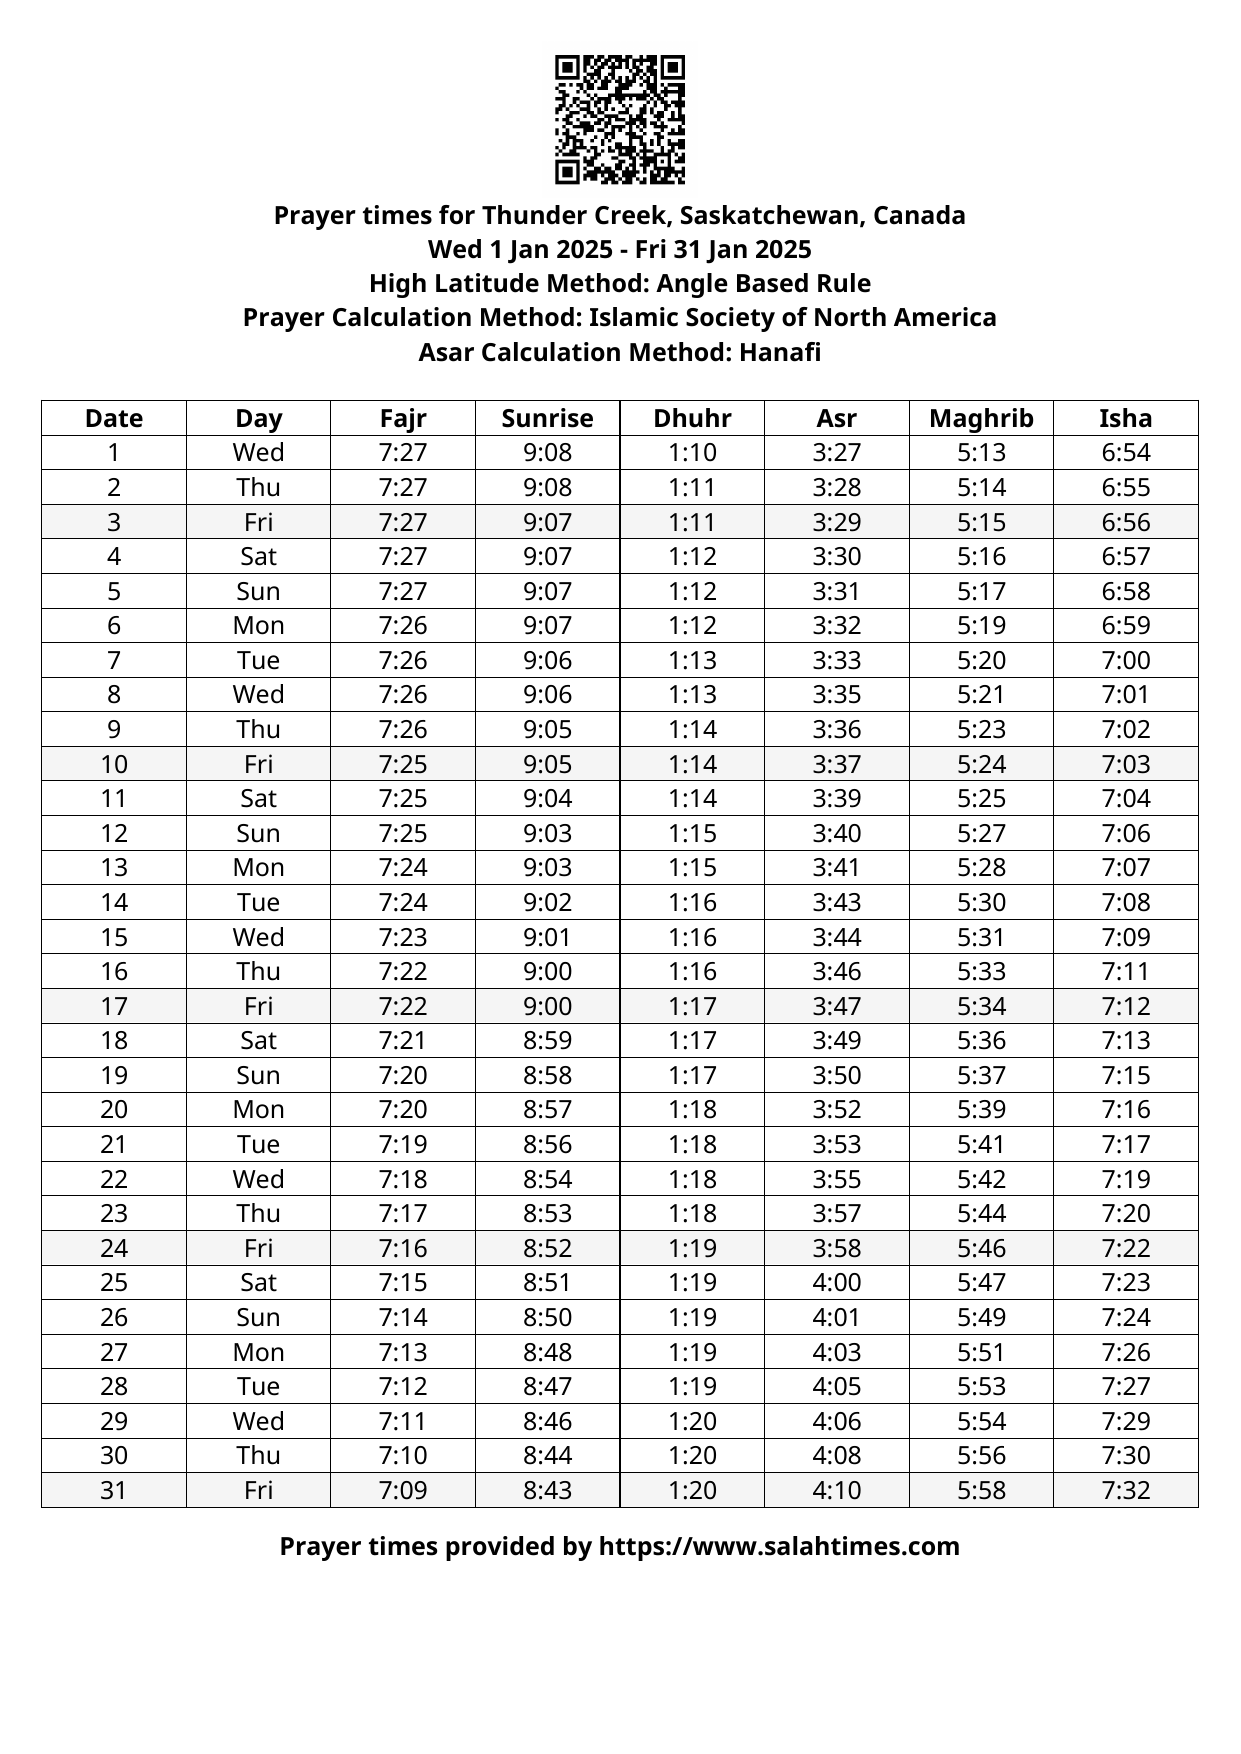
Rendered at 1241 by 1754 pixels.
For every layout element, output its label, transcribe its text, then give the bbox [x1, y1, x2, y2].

table_cell 15 [42, 920, 186, 953]
table_cell 7:17 [331, 1196, 475, 1230]
table_cell 7:08 [1054, 885, 1198, 919]
table_cell 7:22 [331, 954, 475, 988]
table_cell 8:56 [476, 1127, 619, 1161]
table_cell 3:49 [765, 1024, 909, 1057]
table_cell Fri [187, 1473, 330, 1507]
table_cell 2 [42, 470, 186, 504]
table_cell 1:11 [621, 470, 764, 504]
table_cell Tue [187, 1369, 330, 1403]
table_cell 5:54 [910, 1404, 1053, 1437]
table_cell 1:20 [621, 1473, 764, 1507]
table_cell 3:58 [765, 1231, 909, 1264]
table_cell 25 [42, 1266, 186, 1299]
table_cell 5:31 [910, 920, 1053, 953]
table_cell 8:50 [476, 1300, 619, 1334]
table_cell 1:14 [621, 712, 764, 746]
table_cell 5:23 [910, 712, 1053, 746]
table_cell 1:12 [621, 609, 764, 642]
table_cell 7:22 [331, 989, 475, 1022]
table_cell 4:01 [765, 1300, 909, 1334]
table_cell 7:26 [331, 678, 475, 711]
table_cell 1:16 [621, 920, 764, 953]
table_cell Sat [187, 1266, 330, 1299]
table_cell Wed [187, 1162, 330, 1195]
table_cell 7 [42, 643, 186, 677]
table_cell Thu [187, 712, 330, 746]
table_cell 3:39 [765, 781, 909, 815]
table_cell 13 [42, 851, 186, 884]
table_cell 9:03 [476, 816, 619, 849]
table_cell 7:24 [331, 851, 475, 884]
table_cell 6:54 [1054, 436, 1198, 469]
table_cell 1:17 [621, 1058, 764, 1092]
table_cell 7:04 [1054, 781, 1198, 815]
table_cell 9:05 [476, 712, 619, 746]
text Wed 1 Jan 2025 - Fri 31 Jan 2025 [42, 232, 1198, 266]
table_cell 5:37 [910, 1058, 1053, 1092]
table_cell 5:15 [910, 505, 1053, 538]
table_cell 5:51 [910, 1335, 1053, 1368]
table_cell 9:00 [476, 989, 619, 1022]
table_cell 5:39 [910, 1093, 1053, 1126]
table_cell 4:08 [765, 1439, 909, 1472]
table_cell 3:50 [765, 1058, 909, 1092]
table_cell 9:07 [476, 609, 619, 642]
table_cell 3:36 [765, 712, 909, 746]
table_cell 1:14 [621, 747, 764, 780]
table_cell Wed [187, 436, 330, 469]
table_cell 7:15 [1054, 1058, 1198, 1092]
table_cell 7:01 [1054, 678, 1198, 711]
table_cell 7:20 [331, 1093, 475, 1126]
table_cell Tue [187, 1127, 330, 1161]
table_cell 7:27 [1054, 1369, 1198, 1403]
table_cell 7:32 [1054, 1473, 1198, 1507]
table_header Isha [1054, 401, 1198, 434]
table_cell 1:13 [621, 678, 764, 711]
table_cell Thu [187, 954, 330, 988]
table_cell 7:24 [331, 885, 475, 919]
table_cell 14 [42, 885, 186, 919]
table_cell 5:56 [910, 1439, 1053, 1472]
table_cell 3:27 [765, 436, 909, 469]
table_cell 5:24 [910, 747, 1053, 780]
table_cell Fri [187, 1231, 330, 1264]
table_cell 3:33 [765, 643, 909, 677]
table_header Date [42, 401, 186, 434]
table_cell 28 [42, 1369, 186, 1403]
table_cell 5:42 [910, 1162, 1053, 1195]
table_header Asr [765, 401, 909, 434]
table_cell 19 [42, 1058, 186, 1092]
table_cell 7:09 [1054, 920, 1198, 953]
table_cell 7:27 [331, 436, 475, 469]
table_cell 7:30 [1054, 1439, 1198, 1472]
table_cell 1:12 [621, 574, 764, 607]
table_cell 7:26 [331, 712, 475, 746]
table_cell 9:07 [476, 574, 619, 607]
table_cell 1:18 [621, 1093, 764, 1126]
table_cell 5:17 [910, 574, 1053, 607]
table_cell 6:58 [1054, 574, 1198, 607]
table_cell 8:59 [476, 1024, 619, 1057]
table_cell 8:47 [476, 1369, 619, 1403]
table_cell Fri [187, 505, 330, 538]
table_cell 30 [42, 1439, 186, 1472]
table_cell Sun [187, 816, 330, 849]
table_cell 7:16 [331, 1231, 475, 1264]
table_cell 7:27 [331, 574, 475, 607]
table_cell 7:29 [1054, 1404, 1198, 1437]
table_cell 7:27 [331, 539, 475, 573]
table_cell 9:04 [476, 781, 619, 815]
table_cell 9:07 [476, 505, 619, 538]
table_cell Mon [187, 1335, 330, 1368]
table_cell Tue [187, 643, 330, 677]
table_cell 3:37 [765, 747, 909, 780]
table_cell 5:53 [910, 1369, 1053, 1403]
table_cell 7:13 [331, 1335, 475, 1368]
table_cell 1:12 [621, 539, 764, 573]
table_cell 3:43 [765, 885, 909, 919]
table_cell 7:21 [331, 1024, 475, 1057]
text High Latitude Method: Angle Based Rule [42, 266, 1198, 300]
table_cell 1:18 [621, 1127, 764, 1161]
table_cell 1:20 [621, 1404, 764, 1437]
table_cell 4 [42, 539, 186, 573]
text Prayer Calculation Method: Islamic Society of North America [42, 300, 1198, 334]
table_cell Sat [187, 539, 330, 573]
table_cell 7:20 [331, 1058, 475, 1092]
table_cell 10 [42, 747, 186, 780]
table_cell Mon [187, 851, 330, 884]
table_cell 5:25 [910, 781, 1053, 815]
table_cell 1:16 [621, 885, 764, 919]
table_cell 4:00 [765, 1266, 909, 1299]
table_header Dhuhr [621, 401, 764, 434]
picture [542, 41, 699, 198]
table_cell 3:41 [765, 851, 909, 884]
table_cell 3:57 [765, 1196, 909, 1230]
table_cell 7:02 [1054, 712, 1198, 746]
table_cell 6:59 [1054, 609, 1198, 642]
table_cell 8:52 [476, 1231, 619, 1264]
table_cell 6 [42, 609, 186, 642]
table_cell 1:18 [621, 1162, 764, 1195]
table_cell 1:19 [621, 1231, 764, 1264]
table_cell 7:23 [1054, 1266, 1198, 1299]
table_cell 4:06 [765, 1404, 909, 1437]
table_cell Wed [187, 920, 330, 953]
table_cell 6:57 [1054, 539, 1198, 573]
table_cell 7:24 [1054, 1300, 1198, 1334]
table_cell 7:03 [1054, 747, 1198, 780]
table_cell 8:57 [476, 1093, 619, 1126]
table_cell 1:17 [621, 989, 764, 1022]
text Prayer times for Thunder Creek, Saskatchewan, Canada [42, 198, 1198, 232]
table_cell 7:26 [331, 643, 475, 677]
table_cell Sun [187, 574, 330, 607]
table_cell 7:22 [1054, 1231, 1198, 1264]
table_cell 7:19 [1054, 1162, 1198, 1195]
table_header Fajr [331, 401, 475, 434]
table_cell 6:56 [1054, 505, 1198, 538]
table_cell 5:13 [910, 436, 1053, 469]
table_cell 9:06 [476, 678, 619, 711]
table_cell 29 [42, 1404, 186, 1437]
table_header Day [187, 401, 330, 434]
table_cell 7:17 [1054, 1127, 1198, 1161]
table_header Sunrise [476, 401, 619, 434]
table_cell 7:20 [1054, 1196, 1198, 1230]
table_cell 7:16 [1054, 1093, 1198, 1126]
table_cell 4:05 [765, 1369, 909, 1403]
table_cell 9:06 [476, 643, 619, 677]
table_cell 5:46 [910, 1231, 1053, 1264]
table_cell 5:34 [910, 989, 1053, 1022]
table_cell 7:25 [331, 781, 475, 815]
table_cell 7:19 [331, 1127, 475, 1161]
table_cell 7:12 [331, 1369, 475, 1403]
table_cell 1:20 [621, 1439, 764, 1472]
table_cell 3 [42, 505, 186, 538]
table_cell 5:41 [910, 1127, 1053, 1161]
table_cell Sun [187, 1058, 330, 1092]
table_cell 3:47 [765, 989, 909, 1022]
table_cell 8:43 [476, 1473, 619, 1507]
table_cell Thu [187, 1439, 330, 1472]
table_cell 3:55 [765, 1162, 909, 1195]
table_cell 5:49 [910, 1300, 1053, 1334]
text Prayer times provided by https://www.salahtimes.com [42, 1528, 1198, 1563]
table_cell Sat [187, 1024, 330, 1057]
table_cell 18 [42, 1024, 186, 1057]
table_cell 1:19 [621, 1335, 764, 1368]
table_cell 5 [42, 574, 186, 607]
table_cell 7:27 [331, 470, 475, 504]
table_cell 7:12 [1054, 989, 1198, 1022]
table_cell 7:25 [331, 747, 475, 780]
table_cell 16 [42, 954, 186, 988]
table_cell 5:16 [910, 539, 1053, 573]
table_cell 8:48 [476, 1335, 619, 1368]
table_cell 7:26 [331, 609, 475, 642]
table_cell 7:10 [331, 1439, 475, 1472]
table_cell 7:11 [1054, 954, 1198, 988]
table_cell 1:19 [621, 1266, 764, 1299]
table_cell 8:54 [476, 1162, 619, 1195]
table_cell 7:13 [1054, 1024, 1198, 1057]
table_cell Mon [187, 609, 330, 642]
table_cell 9:00 [476, 954, 619, 988]
table_cell 1:15 [621, 851, 764, 884]
table_cell 1:16 [621, 954, 764, 988]
table_cell Thu [187, 1196, 330, 1230]
table_cell 1:11 [621, 505, 764, 538]
table_cell 5:47 [910, 1266, 1053, 1299]
table_cell 3:44 [765, 920, 909, 953]
table_cell 5:19 [910, 609, 1053, 642]
table_cell 3:53 [765, 1127, 909, 1161]
table_cell 7:00 [1054, 643, 1198, 677]
table_cell 7:06 [1054, 816, 1198, 849]
table_cell 7:14 [331, 1300, 475, 1334]
table_cell 7:18 [331, 1162, 475, 1195]
table_cell 5:30 [910, 885, 1053, 919]
table_cell 1 [42, 436, 186, 469]
table_cell 8:51 [476, 1266, 619, 1299]
table_cell 1:10 [621, 436, 764, 469]
table_cell 17 [42, 989, 186, 1022]
table_cell 3:35 [765, 678, 909, 711]
table_cell 5:20 [910, 643, 1053, 677]
table_cell 3:29 [765, 505, 909, 538]
table_cell 21 [42, 1127, 186, 1161]
table_cell 8:58 [476, 1058, 619, 1092]
table_cell 5:27 [910, 816, 1053, 849]
table_cell 9:01 [476, 920, 619, 953]
table_cell 8:53 [476, 1196, 619, 1230]
table_cell 3:28 [765, 470, 909, 504]
table_cell Tue [187, 885, 330, 919]
table_cell 8 [42, 678, 186, 711]
table_cell 7:09 [331, 1473, 475, 1507]
table_cell 9:03 [476, 851, 619, 884]
table_cell Wed [187, 678, 330, 711]
table_cell 8:44 [476, 1439, 619, 1472]
text Asar Calculation Method: Hanafi [42, 334, 1198, 368]
table_cell 1:19 [621, 1369, 764, 1403]
table_cell 26 [42, 1300, 186, 1334]
table_cell 1:18 [621, 1196, 764, 1230]
table_cell 5:28 [910, 851, 1053, 884]
table_cell 3:31 [765, 574, 909, 607]
table_cell 31 [42, 1473, 186, 1507]
table_cell 9:07 [476, 539, 619, 573]
table_cell Fri [187, 747, 330, 780]
table_cell Sat [187, 781, 330, 815]
table_cell 9:08 [476, 436, 619, 469]
table_cell Thu [187, 470, 330, 504]
table_cell 7:27 [331, 505, 475, 538]
table_header Maghrib [910, 401, 1053, 434]
table_cell 20 [42, 1093, 186, 1126]
table_cell 3:46 [765, 954, 909, 988]
table_cell 3:30 [765, 539, 909, 573]
table_cell 5:14 [910, 470, 1053, 504]
table_cell 24 [42, 1231, 186, 1264]
table_cell 1:15 [621, 816, 764, 849]
table_cell 11 [42, 781, 186, 815]
table_cell 7:07 [1054, 851, 1198, 884]
table_cell 7:11 [331, 1404, 475, 1437]
table_cell 5:33 [910, 954, 1053, 988]
table_cell 9:08 [476, 470, 619, 504]
table_cell 3:40 [765, 816, 909, 849]
table_cell 4:10 [765, 1473, 909, 1507]
table_cell 6:55 [1054, 470, 1198, 504]
table_cell 3:52 [765, 1093, 909, 1126]
table_cell 9 [42, 712, 186, 746]
table_cell Mon [187, 1093, 330, 1126]
table_cell Sun [187, 1300, 330, 1334]
table_cell 12 [42, 816, 186, 849]
table_cell 22 [42, 1162, 186, 1195]
table_cell Wed [187, 1404, 330, 1437]
table_cell 5:21 [910, 678, 1053, 711]
table_cell 1:14 [621, 781, 764, 815]
table_cell 7:15 [331, 1266, 475, 1299]
table_cell 7:25 [331, 816, 475, 849]
table_cell 1:17 [621, 1024, 764, 1057]
table_cell 7:26 [1054, 1335, 1198, 1368]
table_cell 23 [42, 1196, 186, 1230]
table_cell 5:36 [910, 1024, 1053, 1057]
table_cell 5:44 [910, 1196, 1053, 1230]
table_cell 1:19 [621, 1300, 764, 1334]
table_cell 9:02 [476, 885, 619, 919]
table_cell 4:03 [765, 1335, 909, 1368]
table_cell 3:32 [765, 609, 909, 642]
table_cell 1:13 [621, 643, 764, 677]
table_cell 5:58 [910, 1473, 1053, 1507]
table_cell 27 [42, 1335, 186, 1368]
table_cell 7:23 [331, 920, 475, 953]
table_cell 8:46 [476, 1404, 619, 1437]
table_cell 9:05 [476, 747, 619, 780]
table_cell Fri [187, 989, 330, 1022]
